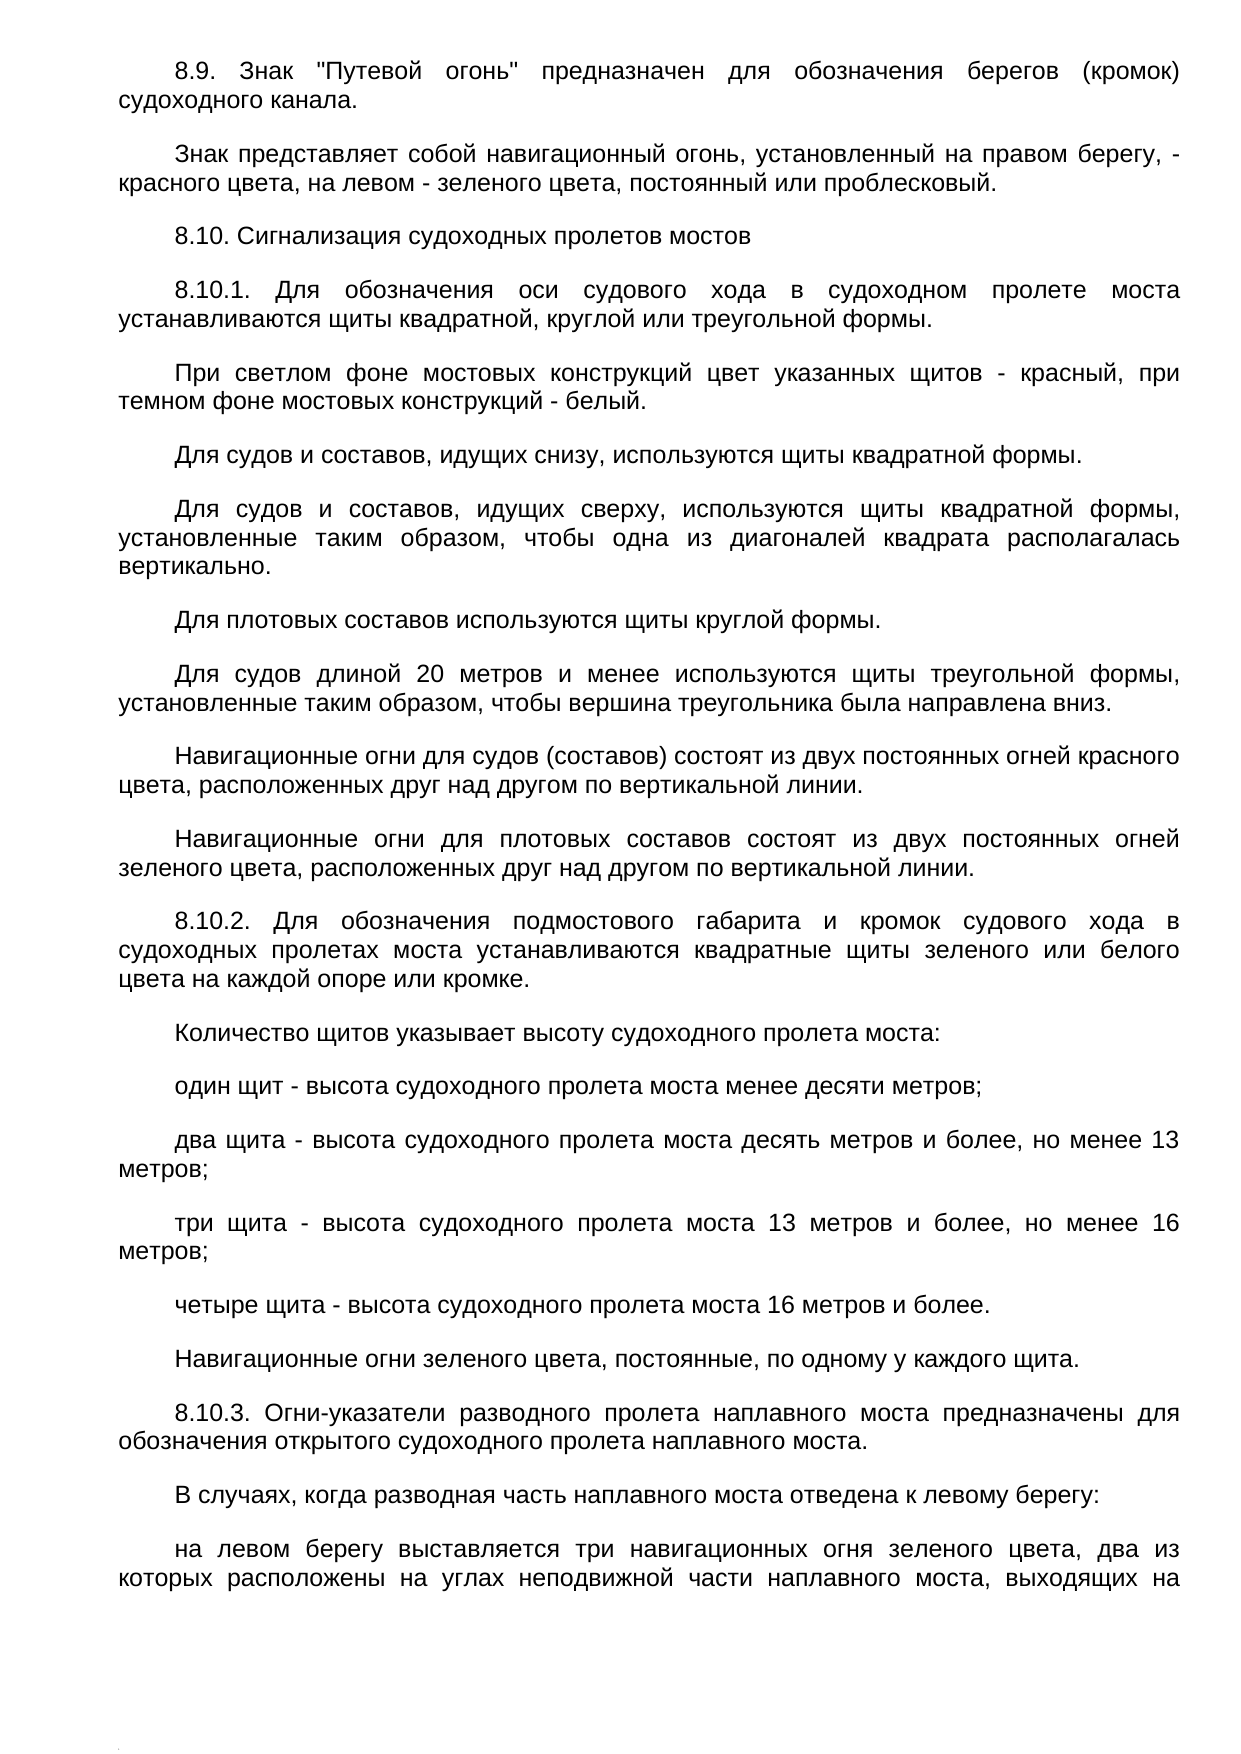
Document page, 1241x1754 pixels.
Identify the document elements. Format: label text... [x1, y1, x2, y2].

text Количество щитов указывает высоту судоходного пролета моста: [118, 1017, 1181, 1046]
text один щит - высота судоходного пролета моста менее десяти метров; [118, 1071, 1181, 1100]
text При светлом фоне мостовых конструкций цвет указанных щитов - красный, при темном фоне мостовых конструкций - белый. [118, 357, 1181, 415]
text Навигационные огни для судов (составов) состоят из двух постоянных огней красного цвета, расположенных друг над другом по вертикальной линии. [118, 741, 1181, 799]
text Знак представляет собой навигационный огонь, установленный на правом берегу, - красного цвета, на левом - зеленого цвета, постоянный или проблесковый. [118, 139, 1181, 196]
text 8.10.3. Огни-указатели разводного пролета наплавного моста предназначены для обозначения открытого судоходного пролета наплавного моста. [118, 1397, 1181, 1455]
text четыре щита - высота судоходного пролета моста 16 метров и более. [118, 1290, 1181, 1319]
text В случаях, когда разводная часть наплавного моста отведена к левому берегу: [118, 1480, 1181, 1509]
text 8.10.1. Для обозначения оси судового хода в судоходном пролете моста устанавливаются щиты квадратной, круглой или треугольной формы. [118, 275, 1181, 332]
text Для судов длиной 20 метров и менее используются щиты треугольной формы, установленные таким образом, чтобы вершина треугольника была направлена вниз. [118, 659, 1181, 716]
text Для плотовых составов используются щиты круглой формы. [118, 605, 1181, 634]
text 8.10. Сигнализация судоходных пролетов мостов [118, 221, 1181, 250]
text 8.9. Знак "Путевой огонь" предназначен для обозначения берегов (кромок) судоходного канала. [118, 56, 1181, 114]
text три щита - высота судоходного пролета моста 13 метров и более, но менее 16 метров; [118, 1207, 1181, 1265]
text Навигационные огни зеленого цвета, постоянные, по одному у каждого щита. [118, 1344, 1181, 1372]
text Навигационные огни для плотовых составов состоят из двух постоянных огней зеленого цвета, расположенных друг над другом по вертикальной линии. [118, 824, 1181, 881]
text два щита - высота судоходного пролета моста десять метров и более, но менее 13 метров; [118, 1125, 1181, 1182]
text Для судов и составов, идущих снизу, используются щиты квадратной формы. [118, 440, 1181, 469]
text Для судов и составов, идущих сверху, используются щиты квадратной формы, установленные таким образом, чтобы одна из диагоналей квадрата располагалась вертикально. [118, 494, 1181, 580]
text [118, 1534, 1181, 1591]
text 8.10.2. Для обозначения подмостового габарита и кромок судового хода в судоходных пролетах моста устанавливаются квадратные щиты зеленого или белого цвета на каждой опоре или кромке. [118, 906, 1181, 992]
